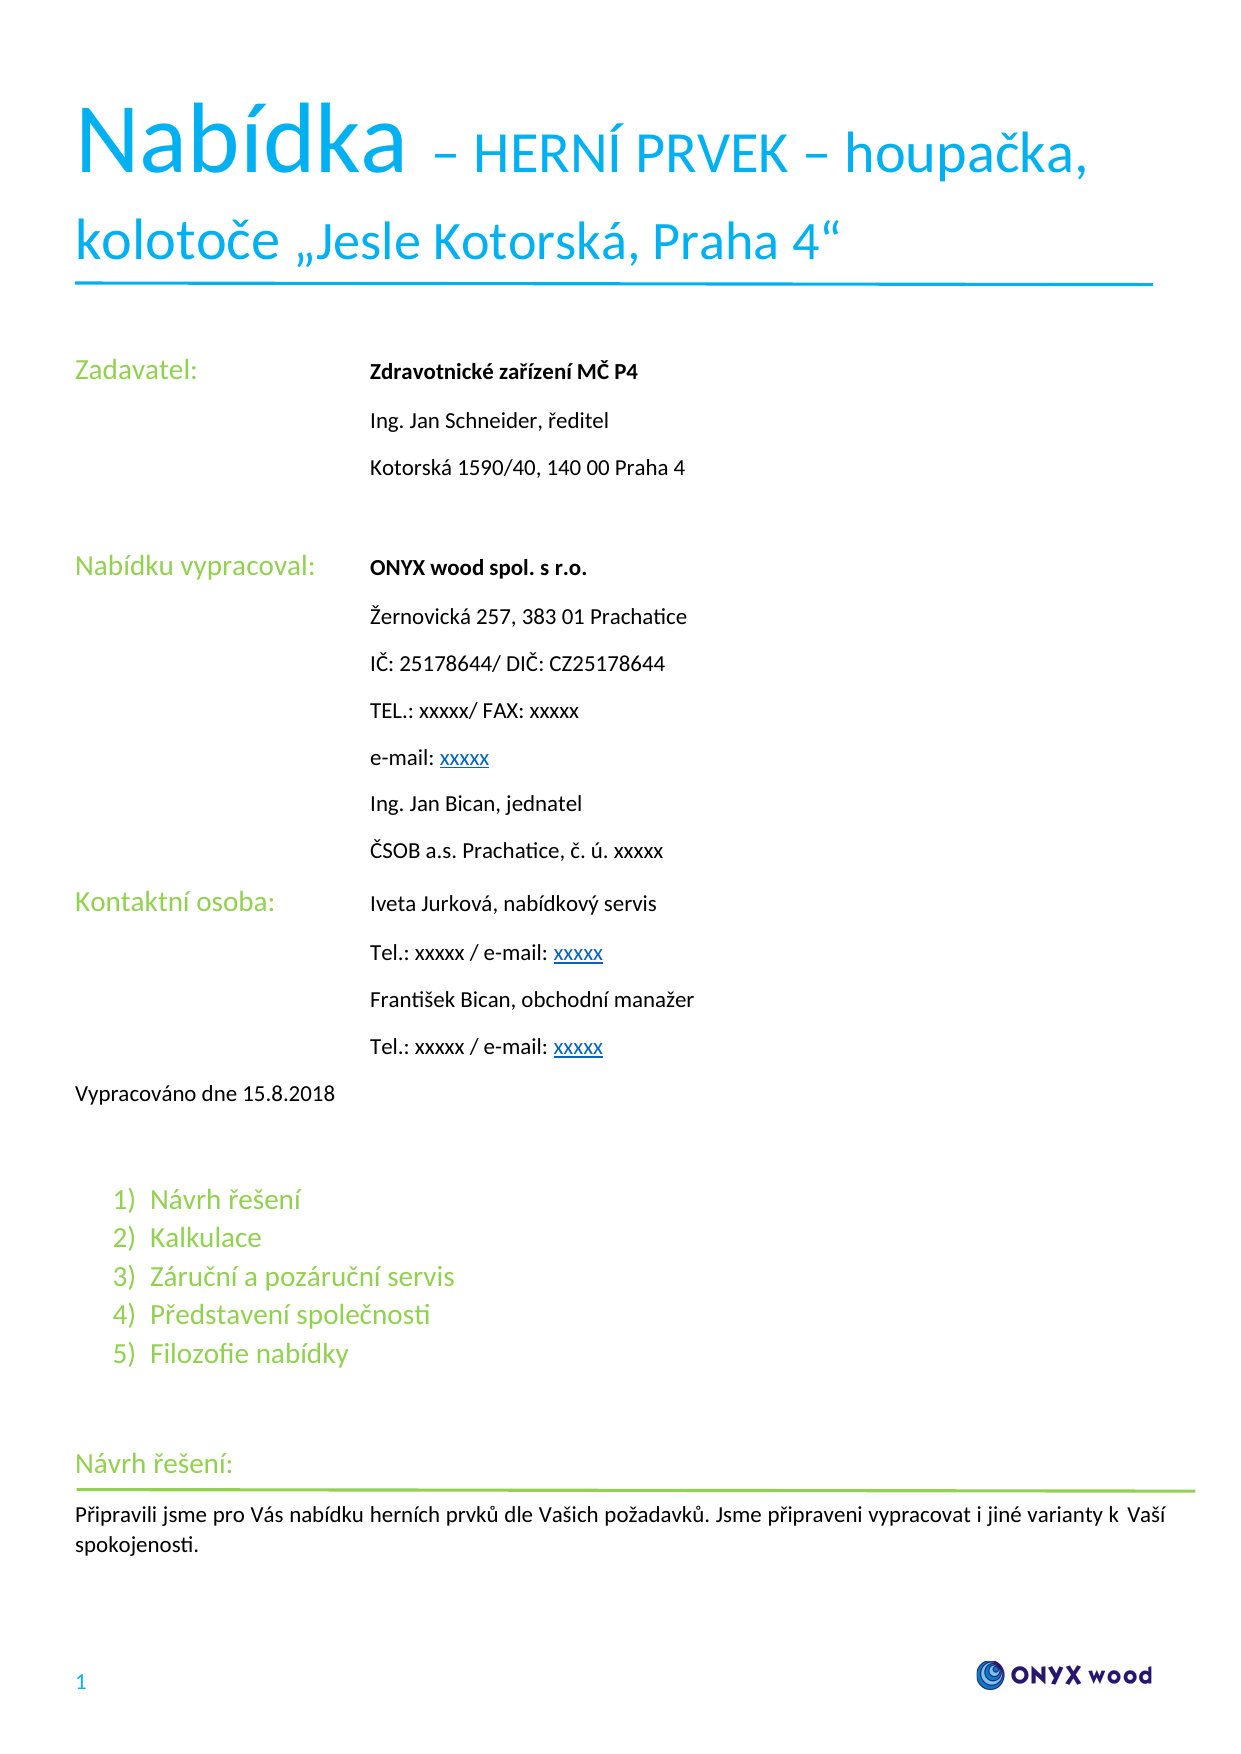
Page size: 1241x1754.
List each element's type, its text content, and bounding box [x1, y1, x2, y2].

text TEL.: xxxxx/ FAX: xxxxx [75, 696, 1165, 724]
list Záruční a pozáruční servis [112, 1258, 1165, 1293]
text Tel.: xxxxx / e-mail: xxxxx [75, 1032, 1165, 1060]
text ČSOB a.s. Prachatice, č. ú. xxxxx [75, 836, 1165, 864]
text IČ: 25178644/ DIČ: CZ25178644 [75, 649, 1165, 677]
text Ing. Jan Bican, jednatel [75, 789, 1165, 817]
text e-mail: xxxxx [75, 743, 1165, 771]
text Tel.: xxxxx / e-mail: xxxxx [75, 938, 1165, 966]
text Ing. Jan Schneider, ředitel [75, 406, 1165, 434]
list Kalkulace [112, 1219, 1165, 1255]
text Zadavatel: Zdravotnické zařízení MČ P4 [75, 351, 1165, 387]
text Nabídka – HERNÍ PRVEK – houpačka, kolotoče „Jesle Kotorská, Praha 4“ [75, 75, 1165, 274]
text Žernovická 257, 383 01 Prachatice [75, 602, 1165, 630]
text František Bican, obchodní manažer [296, 985, 1165, 1013]
picture [976, 1661, 1152, 1690]
text Kotorská 1590/40, 140 00 Praha 4 [75, 453, 1165, 481]
text Návrh řešení: [75, 1445, 1165, 1481]
text Nabídku vypracoval: ONYX wood spol. s r.o. [75, 547, 1165, 582]
list Představení společnosti [112, 1296, 1165, 1332]
text Vypracováno dne 15.8.2018 [75, 1079, 1165, 1107]
list Návrh řešení [112, 1181, 1165, 1217]
text Kontaktní osoba: Iveta Jurková, nabídkový servis [75, 883, 1165, 919]
list Filozofie nabídky [112, 1335, 1165, 1370]
text Připravili jsme pro Vás nabídku herních prvků dle Vašich požadavků. Jsme připraveni vypracovat i jiné varianty k Vaší spokojenosti. [75, 1500, 1165, 1558]
